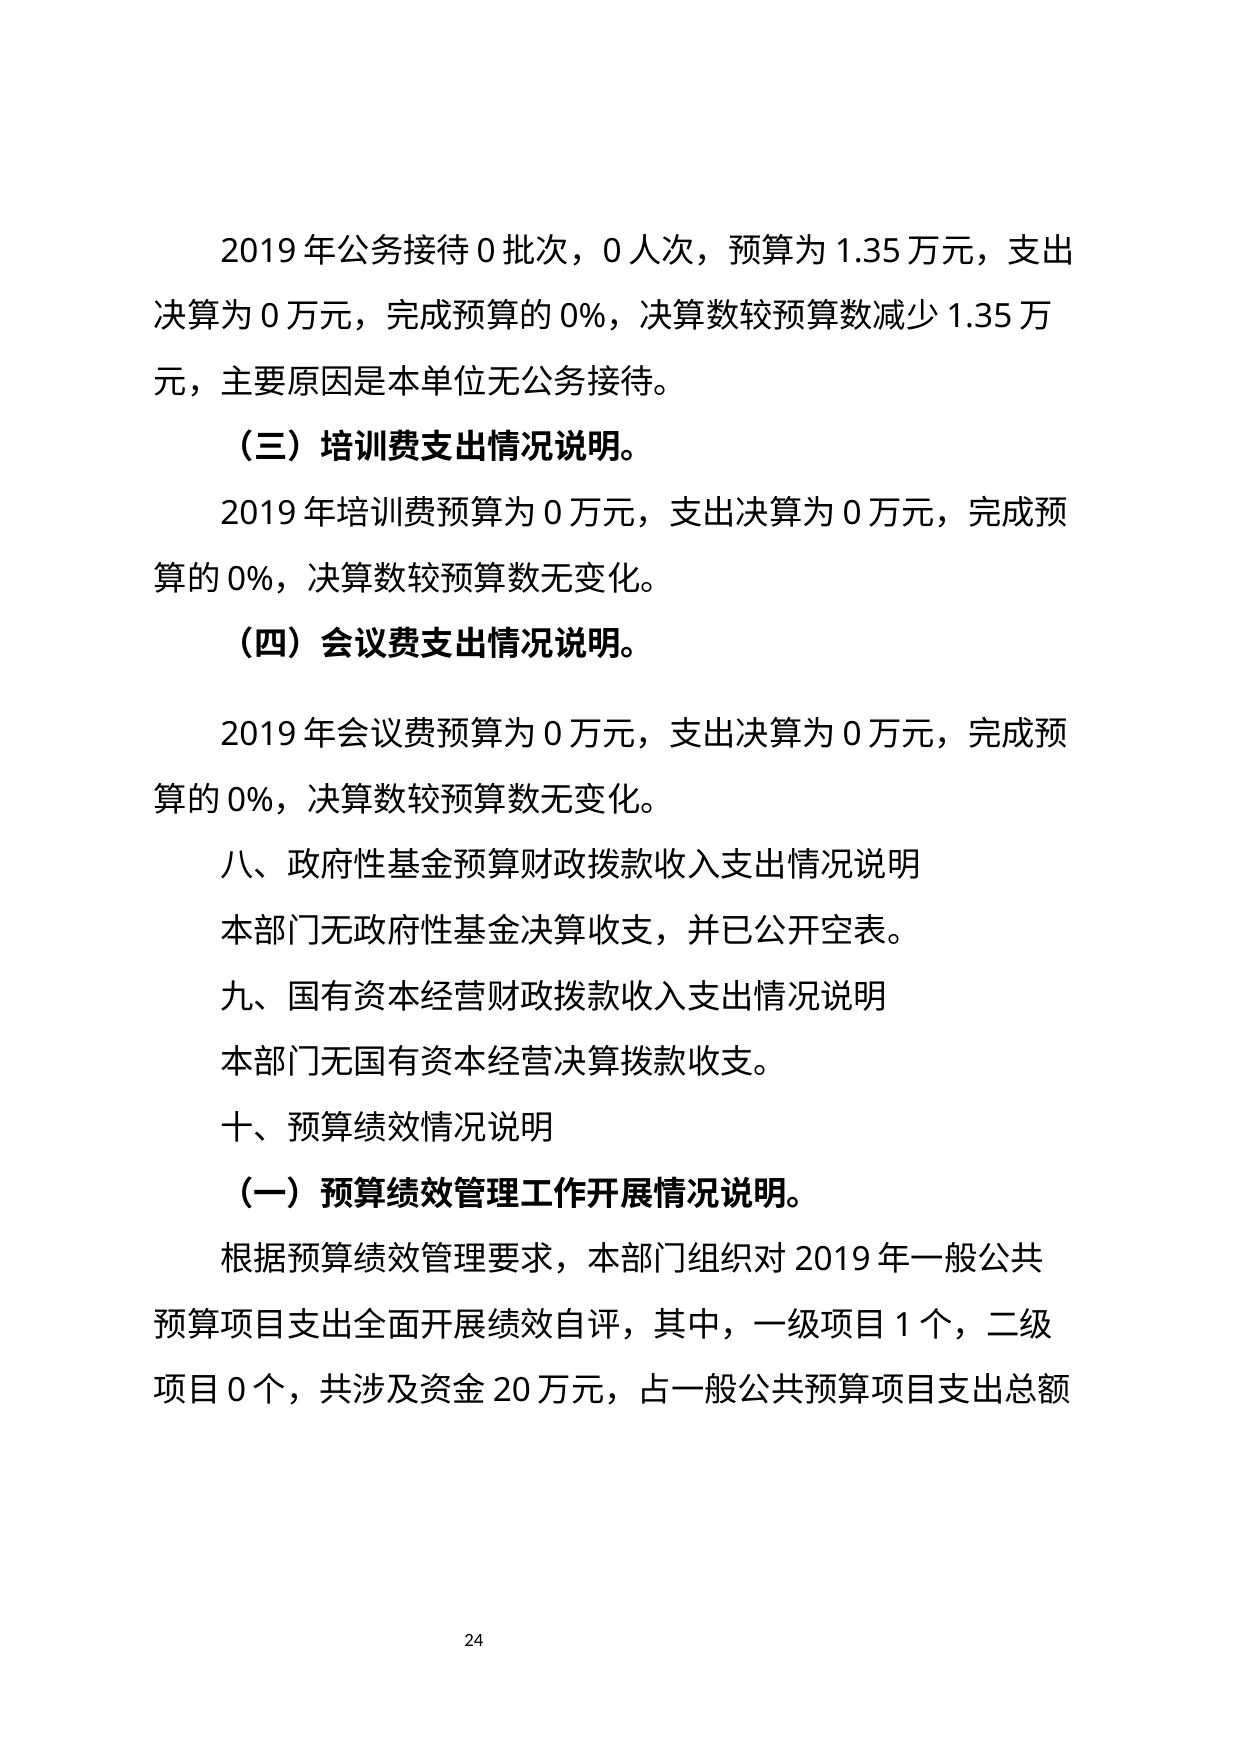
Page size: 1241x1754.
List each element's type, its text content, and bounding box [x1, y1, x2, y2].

text （一）预算绩效管理工作开展情况说明。 [220, 1158, 1075, 1223]
text （四）会议费支出情况说明。 [153, 608, 1075, 674]
text 2019年培训费预算为0万元，支出决算为0万元，完成预算的0%，决算数较预算数无变化。 [153, 477, 1075, 608]
text 本部门无政府性基金决算收支，并已公开空表。 [153, 895, 1075, 961]
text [153, 1223, 1075, 1420]
text （三）培训费支出情况说明。 [153, 412, 1075, 477]
text 八、政府性基金预算财政拨款收入支出情况说明 [153, 829, 1075, 895]
text 2019年公务接待0批次，0人次，预算为1.35万元，支出决算为0万元，完成预算的0%，决算数较预算数减少1.35万元，主要原因是本单位无公务接待。 [153, 215, 1075, 412]
text 2019年会议费预算为0万元，支出决算为0万元，完成预算的0%，决算数较预算数无变化。 [153, 698, 1075, 829]
text 十、预算绩效情况说明 [153, 1092, 1075, 1158]
text 本部门无国有资本经营决算拨款收支。 [153, 1026, 1075, 1092]
text 九、国有资本经营财政拨款收入支出情况说明 [153, 961, 1075, 1026]
